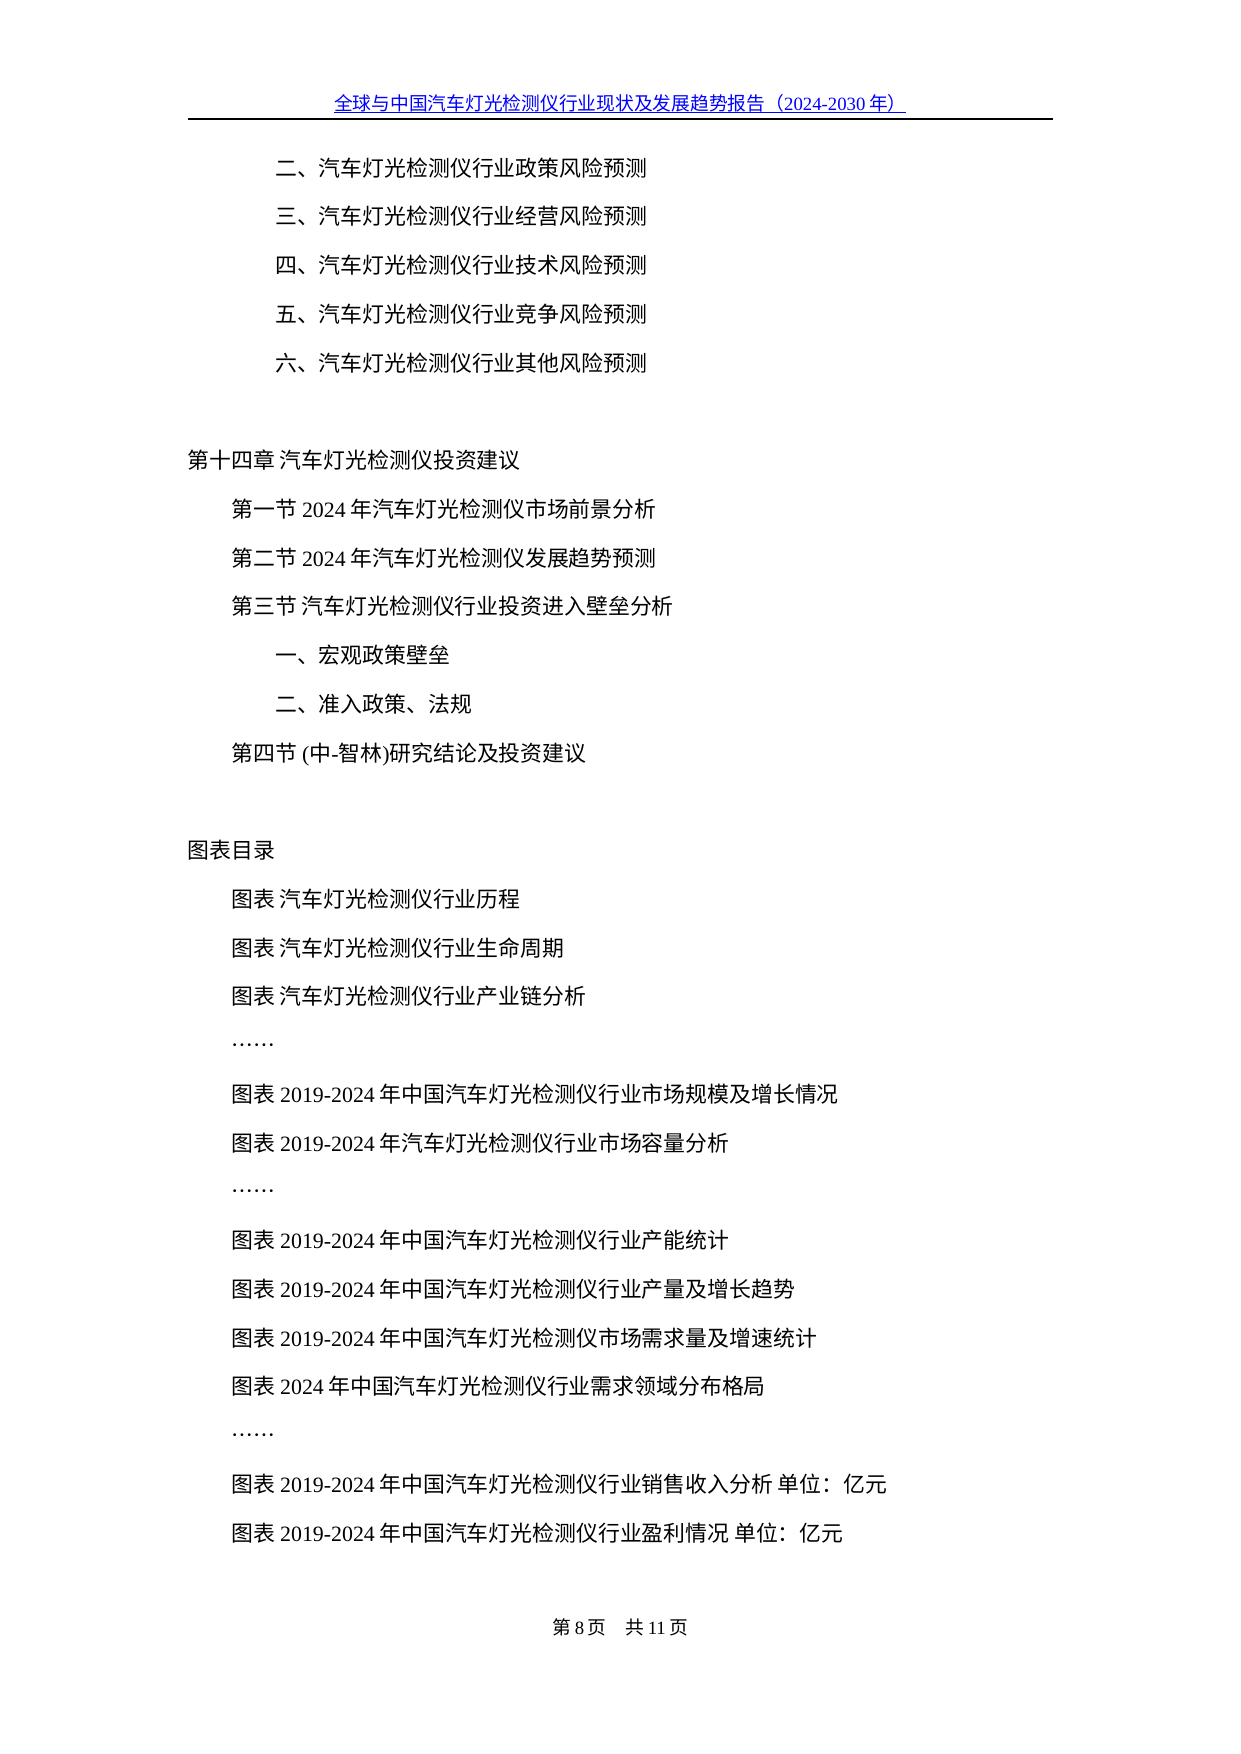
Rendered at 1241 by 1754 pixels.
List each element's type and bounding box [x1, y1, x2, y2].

text [187, 150, 1053, 1548]
